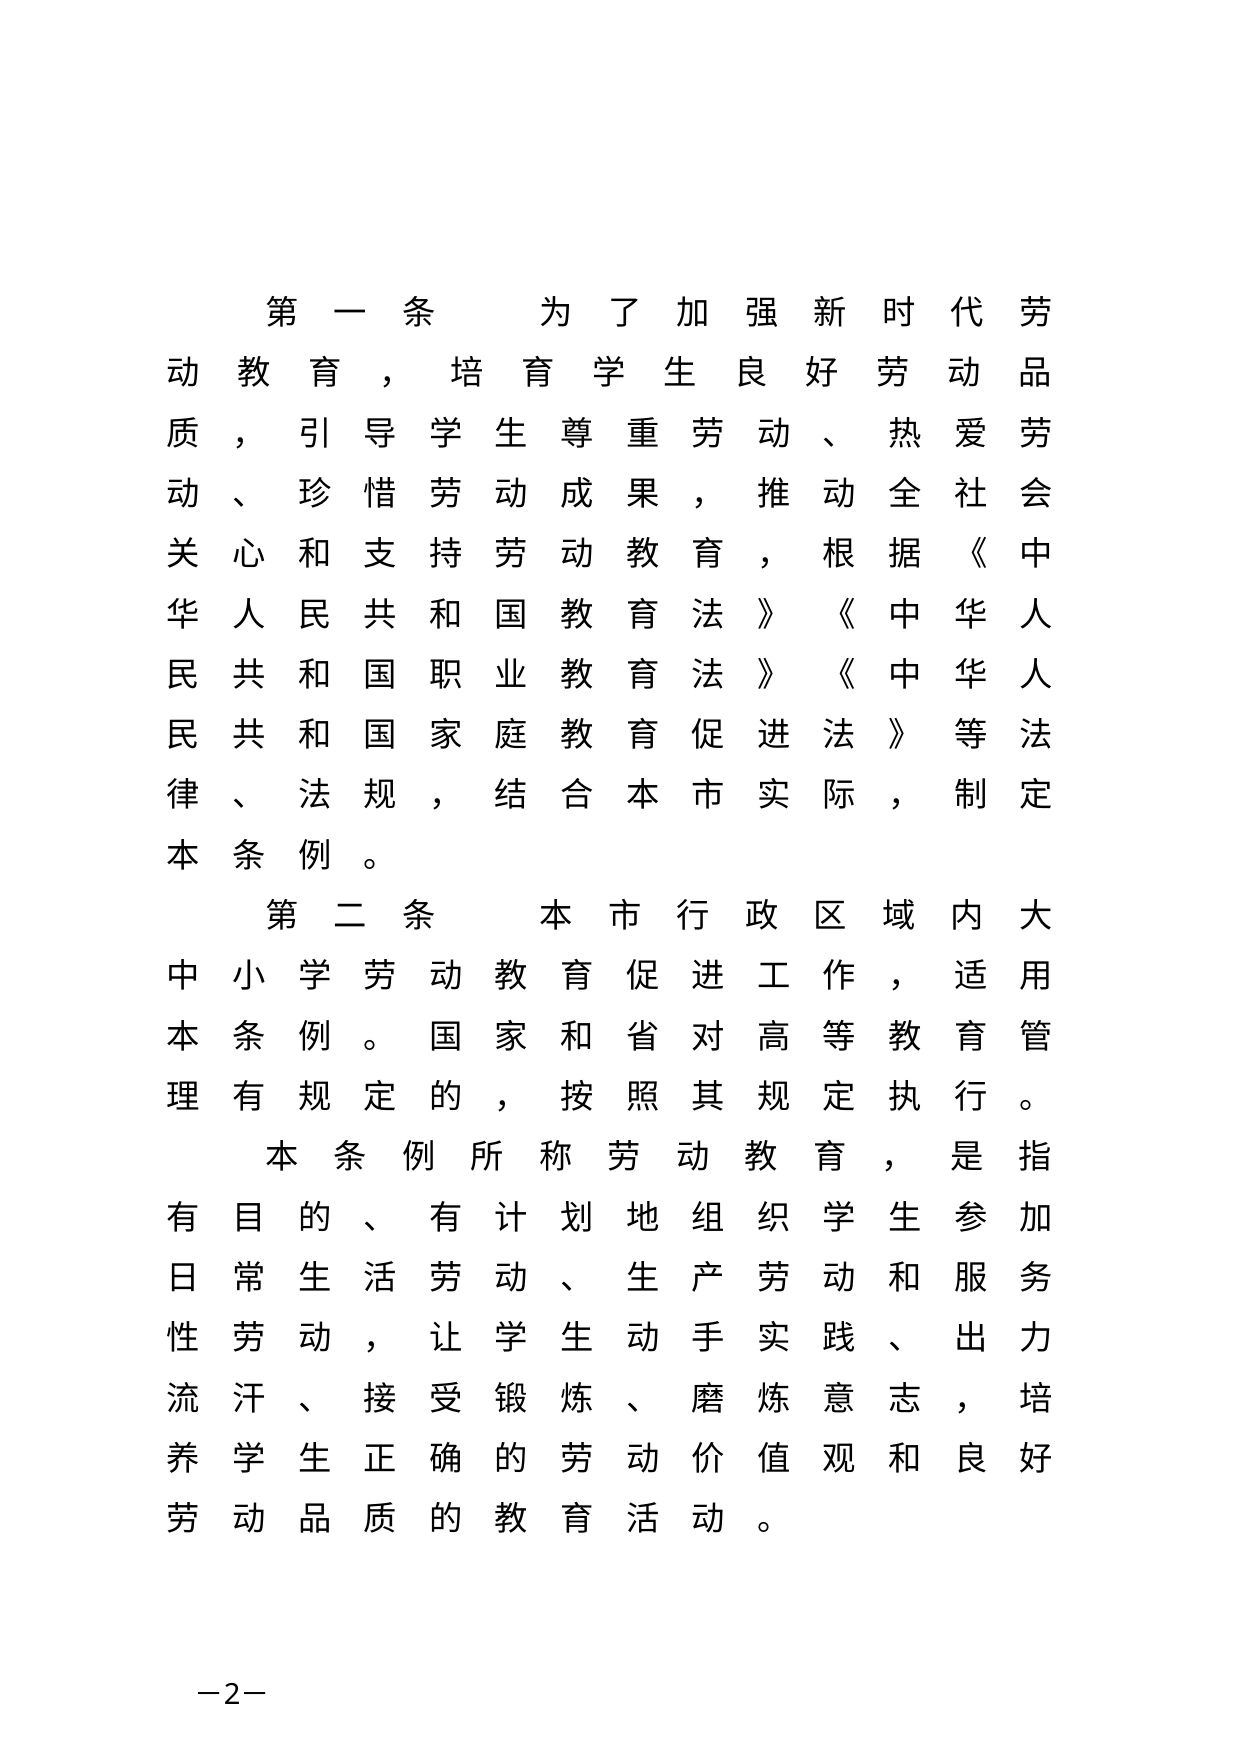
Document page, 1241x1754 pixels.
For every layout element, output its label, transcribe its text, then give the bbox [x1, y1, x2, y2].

text 本条例所称劳动教育，是指有目的、有计划地组织学生参加日常生活劳动、生产劳动和服务性劳动，让学生动手实践、出力流汗、接受锻炼、磨炼意志，培养学生正确的劳动价值观和良好劳动品质的教育活动。 [167, 1124, 1085, 1546]
text 第二条 本市行政区域内大中小学劳动教育促进工作，适用本条例。国家和省对高等教育管理有规定的，按照其规定执行。 [167, 883, 1085, 1124]
text 第一条 为了加强新时代劳动教育，培育学生良好劳动品质，引导学生尊重劳动、热爱劳动、珍惜劳动成果，推动全社会关心和支持劳动教育，根据《中华人民共和国教育法》《中华人民共和国职业教育法》《中华人民共和国家庭教育促进法》等法律、法规，结合本市实际，制定本条例。 [167, 280, 1085, 883]
